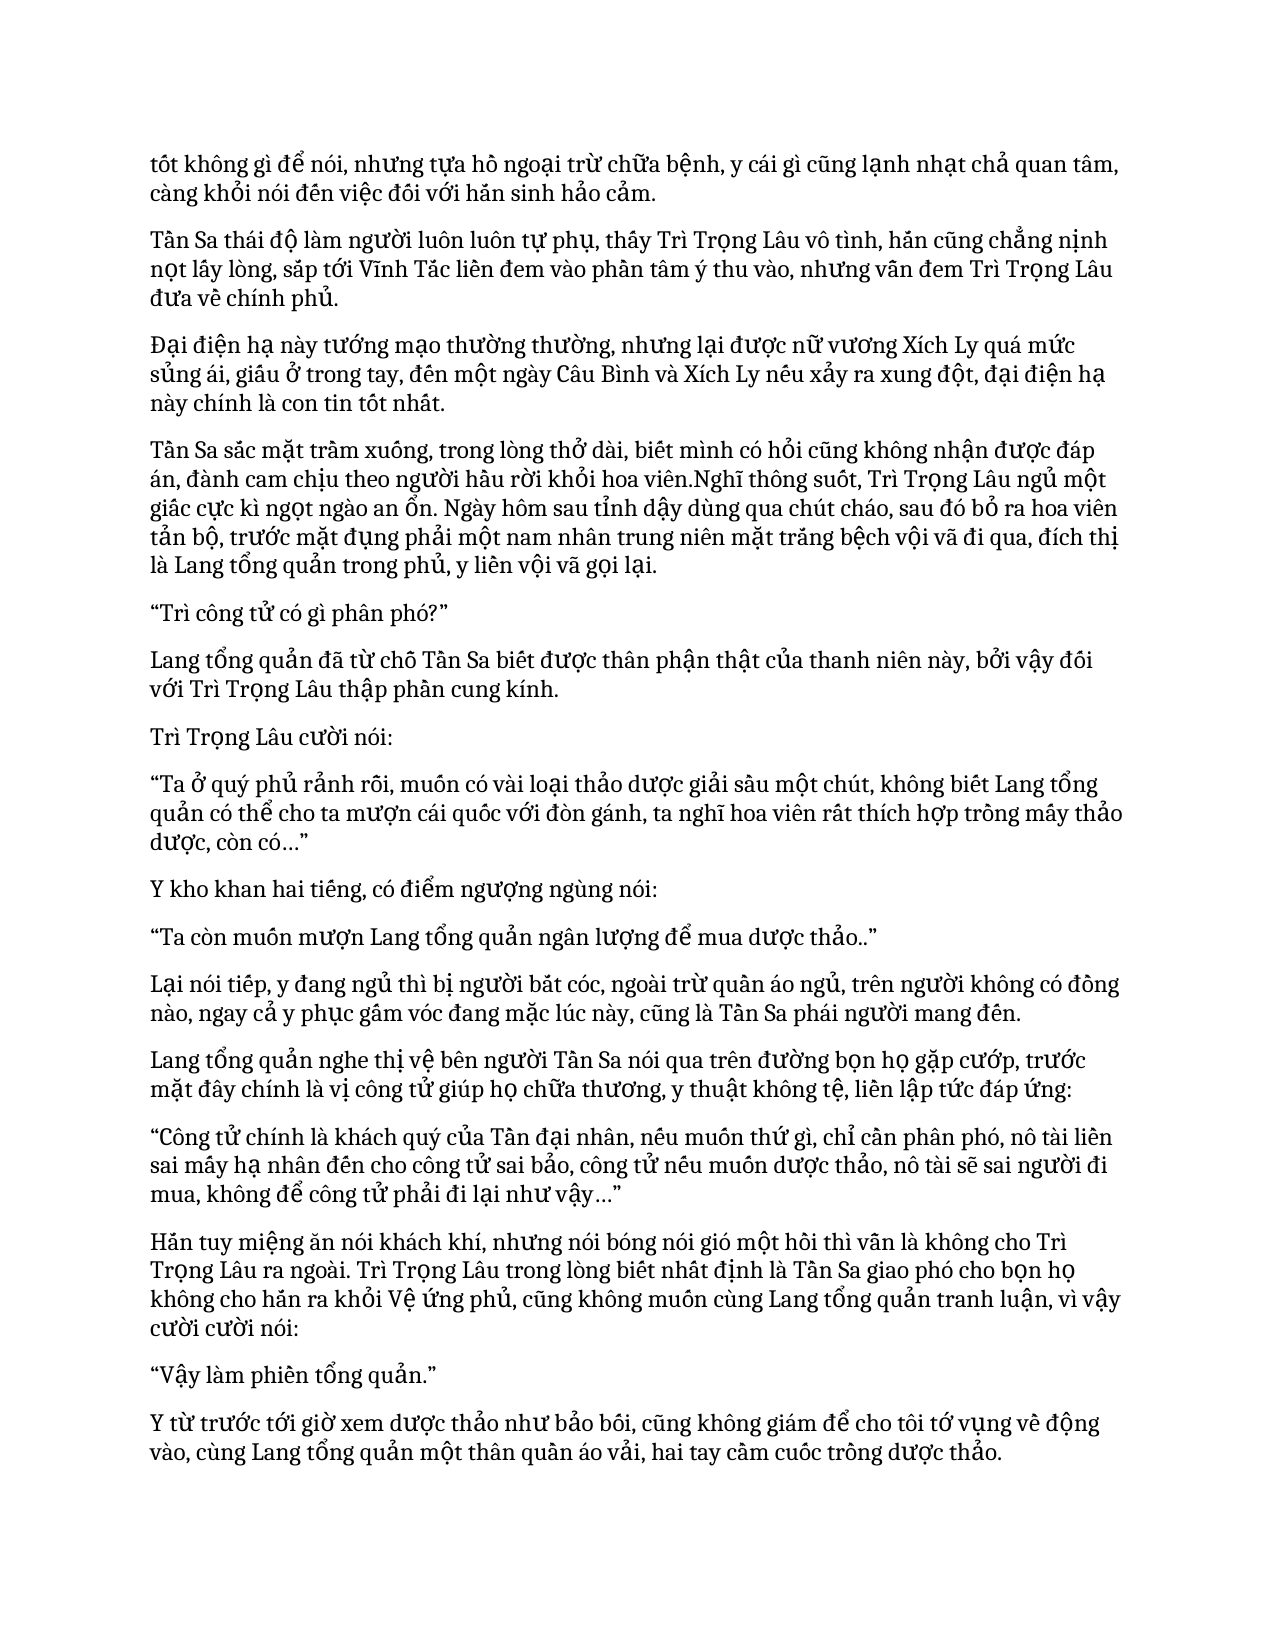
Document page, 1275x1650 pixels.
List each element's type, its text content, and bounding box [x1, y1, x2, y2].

text Lang tổng quản nghe thị vệ bên người Tần Sa nói qua trên đường bọn họ gặp cướp, trước mặt đây chính là vị công tử giúp họ chữa thương, y thuật không tệ, liền lập tức đáp ứng: [150, 1046, 1125, 1104]
text “Ta ở quý phủ rảnh rỗi, muốn có vài loại thảo dược giải sầu một chút, không biết Lang tổng quản có thể cho ta mượn cái quốc với đòn gánh, ta nghĩ hoa viên rất thích hợp trồng mấy thảo dược, còn có…” [150, 770, 1125, 856]
text Lang tổng quản đã từ chỗ Tần Sa biết được thân phận thật của thanh niên này, bởi vậy đối với Trì Trọng Lâu thập phần cung kính. [150, 646, 1125, 704]
text Tần Sa sắc mặt trầm xuống, trong lòng thở dài, biết mình có hỏi cũng không nhận được đáp án, đành cam chịu theo người hầu rời khỏi hoa viên.Nghĩ thông suốt, Trì Trọng Lâu ngủ một giấc cực kì ngọt ngào an ổn. Ngày hôm sau tỉnh dậy dùng qua chút cháo, sau đó bỏ ra hoa viên tản bộ, trước mặt đụng phải một nam nhân trung niên mặt trắng bệch vội vã đi qua, đích thị là Lang tổng quản trong phủ, y liền vội vã gọi lại. [150, 436, 1125, 580]
text “Trì công tử có gì phân phó?” [150, 599, 1125, 627]
text Đại điện hạ này tướng mạo thường thường, nhưng lại được nữ vương Xích Ly quá mức sủng ái, giấu ở trong tay, đến một ngày Câu Bình và Xích Ly nếu xảy ra xung đột, đại điện hạ này chính là con tin tốt nhất. [150, 331, 1125, 417]
text Tần Sa thái độ làm người luôn luôn tự phụ, thấy Trì Trọng Lâu vô tình, hắn cũng chẳng nịnh nọt lấy lòng, sắp tới Vĩnh Tắc liền đem vào phần tâm ý thu vào, nhưng vẫn đem Trì Trọng Lâu đưa về chính phủ. [150, 226, 1125, 312]
text Trì Trọng Lâu cười nói: [150, 722, 1125, 751]
text Lại nói tiếp, y đang ngủ thì bị người bắt cóc, ngoài trừ quần áo ngủ, trên người không có đồng nào, ngay cả y phục gấm vóc đang mặc lúc này, cũng là Tần Sa phái người mang đến. [150, 970, 1125, 1027]
text Y từ trước tới giờ xem dược thảo như bảo bối, cũng không giám để cho tôi tớ vụng về động vào, cùng Lang tổng quản một thân quần áo vải, hai tay cầm cuốc trồng dược thảo. [150, 1409, 1125, 1466]
text “Vậy làm phiền tổng quản.” [150, 1361, 1125, 1390]
text “Ta còn muốn mượn Lang tổng quản ngân lượng để mua dược thảo..” [150, 922, 1125, 951]
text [150, 150, 1125, 207]
text “Công tử chính là khách quý của Tần đại nhân, nếu muốn thứ gì, chỉ cần phân phó, nô tài liền sai mấy hạ nhân đến cho công tử sai bảo, công tử nếu muốn dược thảo, nô tài sẽ sai người đi mua, không để công tử phải đi lại như vậy…” [150, 1122, 1125, 1209]
text Y kho khan hai tiếng, có điểm ngượng ngùng nói: [150, 875, 1125, 904]
text Hắn tuy miệng ăn nói khách khí, nhưng nói bóng nói gió một hồi thì vẫn là không cho Trì Trọng Lâu ra ngoài. Trì Trọng Lâu trong lòng biết nhất định là Tần Sa giao phó cho bọn họ không cho hắn ra khỏi Vệ ứng phủ, cũng không muốn cùng Lang tổng quản tranh luận, vì vậy cười cười nói: [150, 1227, 1125, 1342]
